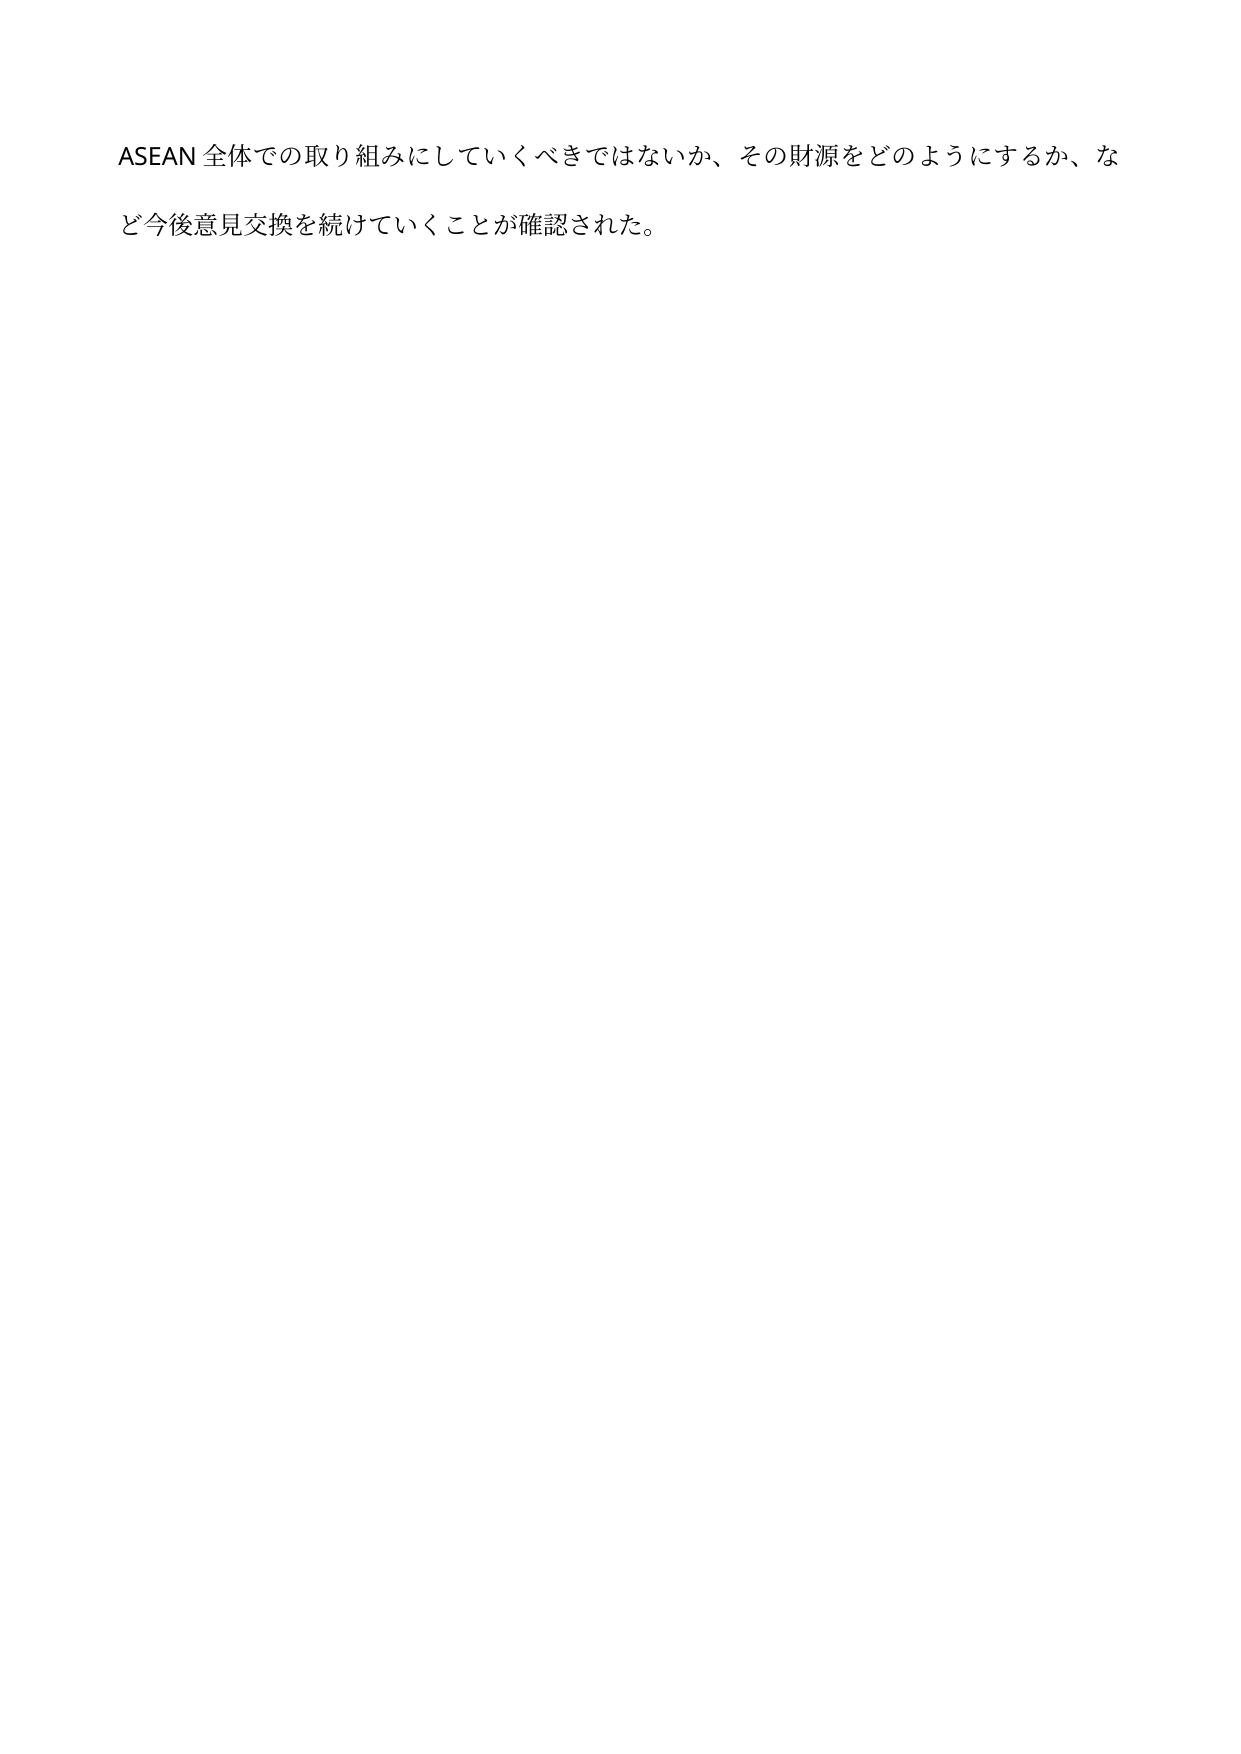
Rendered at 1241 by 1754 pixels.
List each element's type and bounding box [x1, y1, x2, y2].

text [118, 120, 1122, 258]
